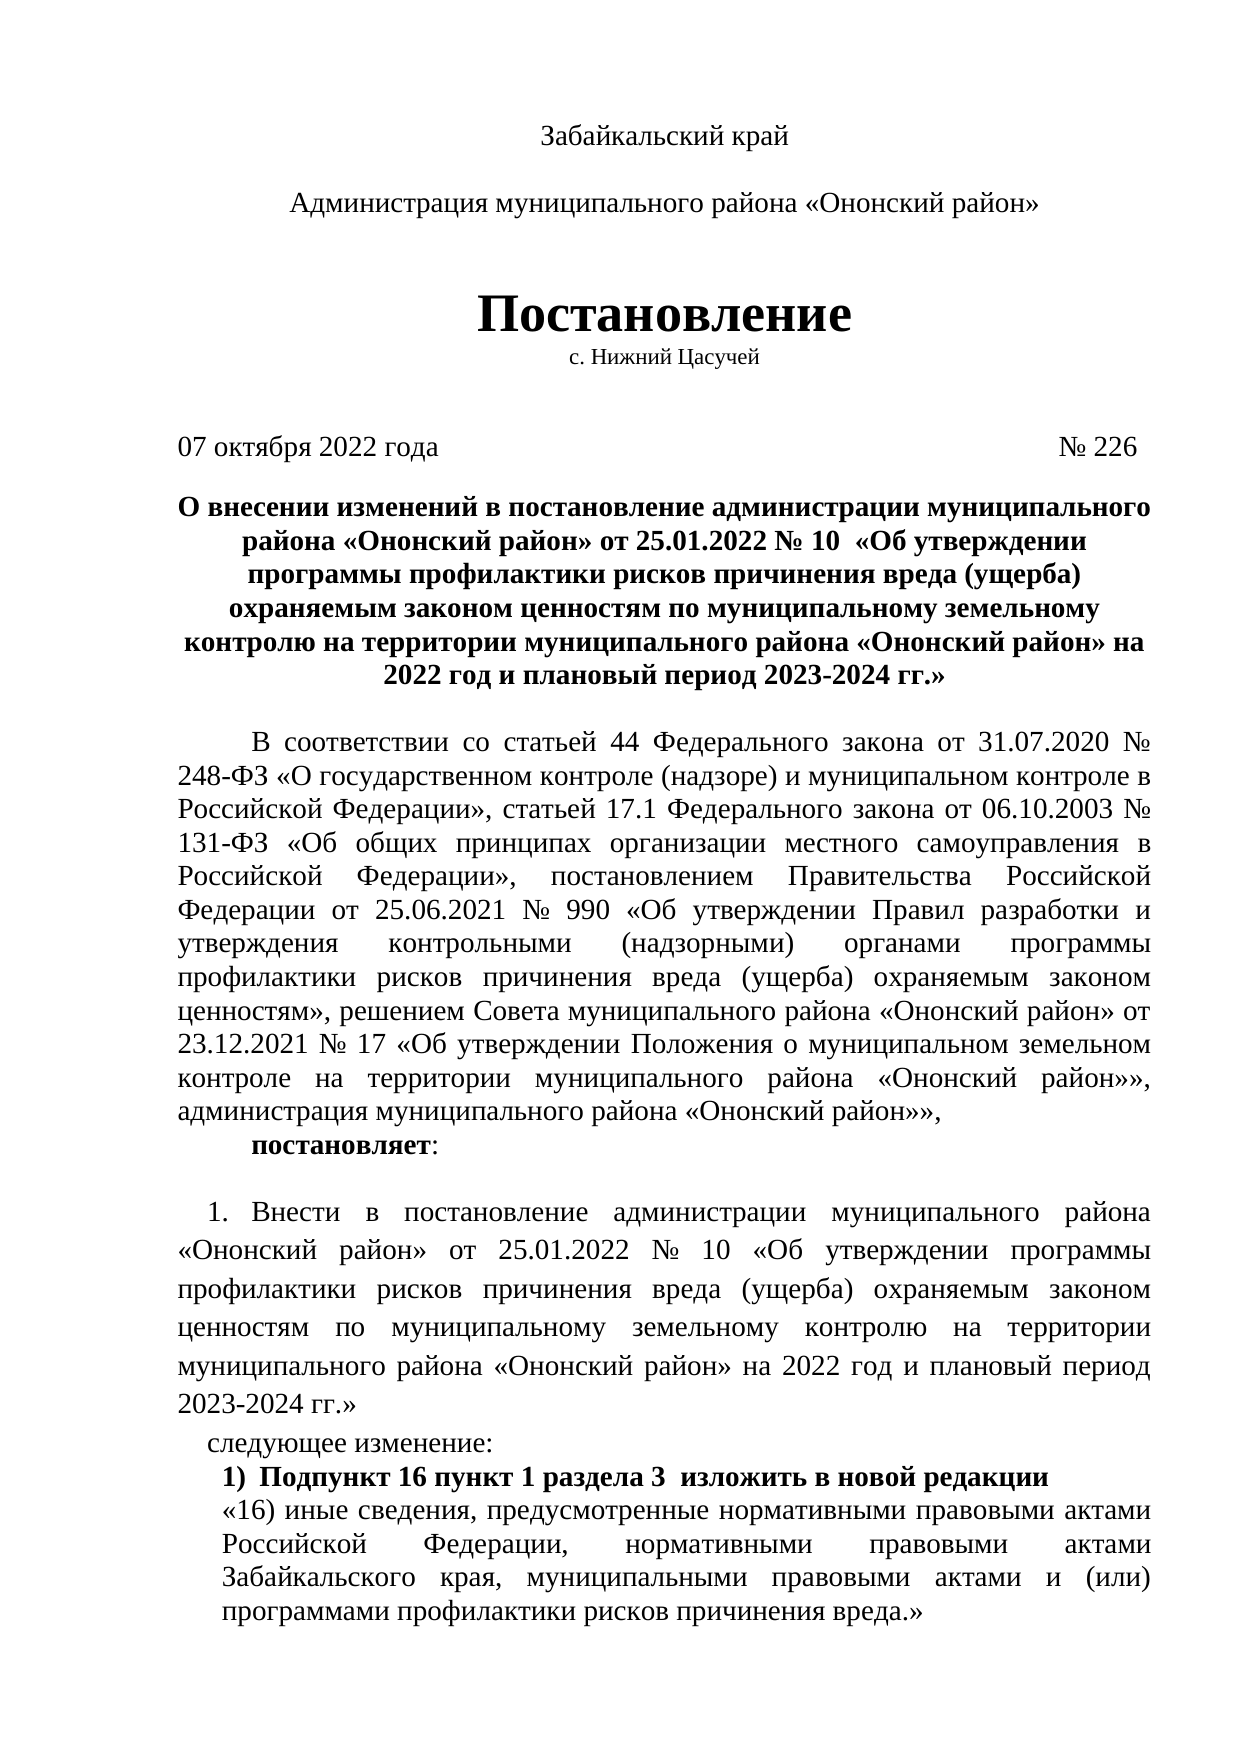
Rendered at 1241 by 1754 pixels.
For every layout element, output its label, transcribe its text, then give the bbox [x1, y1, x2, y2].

text постановляет: [177, 1127, 1152, 1160]
text 07 октября 2022 года № 226 [177, 429, 1152, 463]
list следующее изменение: [207, 1425, 1152, 1459]
text с. Нижний Цасучей [177, 343, 1152, 370]
list Внести в постановление администрации муниципального района «Ононский район» от 25.01.2022 № 10 «Об утверждении программы профилактики рисков причинения вреда (ущерба) охраняемым законом ценностям по муниципальному земельному контролю на территории муниципального района «Ононский район» на 2022 год и плановый период 2023-2024 гг.» [177, 1194, 1152, 1420]
list Подпункт 16 пункт 1 раздела 3 изложить в новой редакции [222, 1459, 1152, 1492]
text В соответствии со статьей 44 Федерального закона от 31.07.2020 № 248-ФЗ «О государственном контроле (надзоре) и муниципальном контроле в Российской Федерации», статьей 17.1 Федерального закона от 06.10.2003 № 131-ФЗ «Об общих принципах организации местного самоуправления в Российской Федерации», постановлением Правительства Российской Федерации от 25.06.2021 № 990 «Об утверждении Правил разработки и утверждения контрольными (надзорными) органами программы профилактики рисков причинения вреда (ущерба) охраняемым законом ценностям», решением Совета муниципального района «Ононский район» от 23.12.2021 № 17 «Об утверждении Положения о муниципальном земельном контроле на территории муниципального района «Ононский район»», администрация муниципального района «Ононский район»», [177, 724, 1152, 1127]
text «16) иные сведения, предусмотренные нормативными правовыми актами Российской Федерации, нормативными правовыми актами Забайкальского края, муниципальными правовыми актами и (или) программами профилактики рисков причинения вреда.» [222, 1492, 1152, 1626]
text Постановление [177, 281, 1152, 343]
text Администрация муниципального района «Ононский район» [177, 185, 1152, 219]
text О внесении изменений в постановление администрации муниципального района «Ононский район» от 25.01.2022 № 10 «Об утверждении программы профилактики рисков причинения вреда (ущерба) охраняемым законом ценностям по муниципальному земельному контролю на территории муниципального района «Ононский район» на 2022 год и плановый период 2023-2024 гг.» [177, 489, 1152, 691]
text Забайкальский край [177, 118, 1152, 152]
